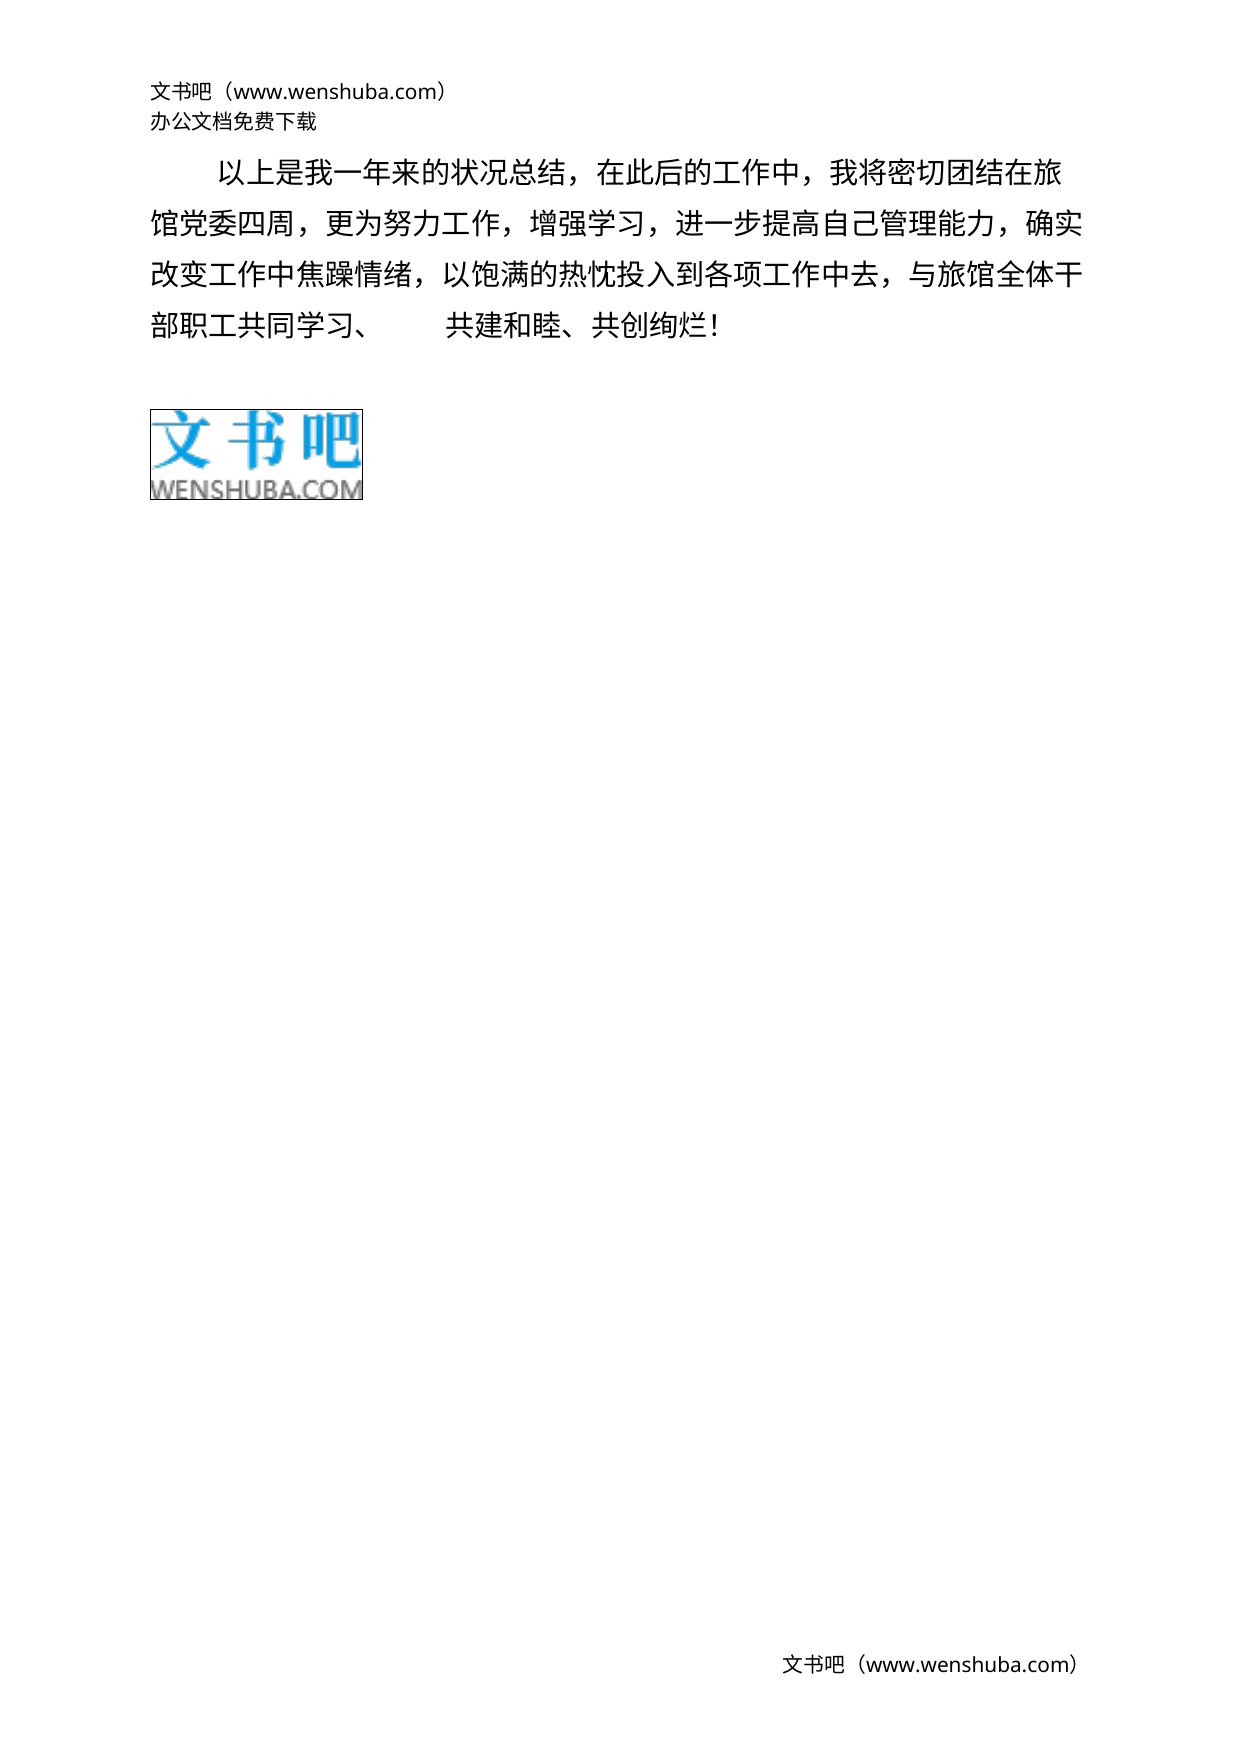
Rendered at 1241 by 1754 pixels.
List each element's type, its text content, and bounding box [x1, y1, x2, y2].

text 以上是我一年来的状况总结，在此后的工作中，我将密切团结在旅馆党委四周，更为努力工作，增强学习，进一步提高自己管理能力，确实改变工作中焦躁情绪，以饱满的热忱投入到各项工作中去，与旅馆全体干部职工共同学习、 共建和睦、共创绚烂！ [150, 150, 1090, 344]
picture [151, 410, 362, 499]
